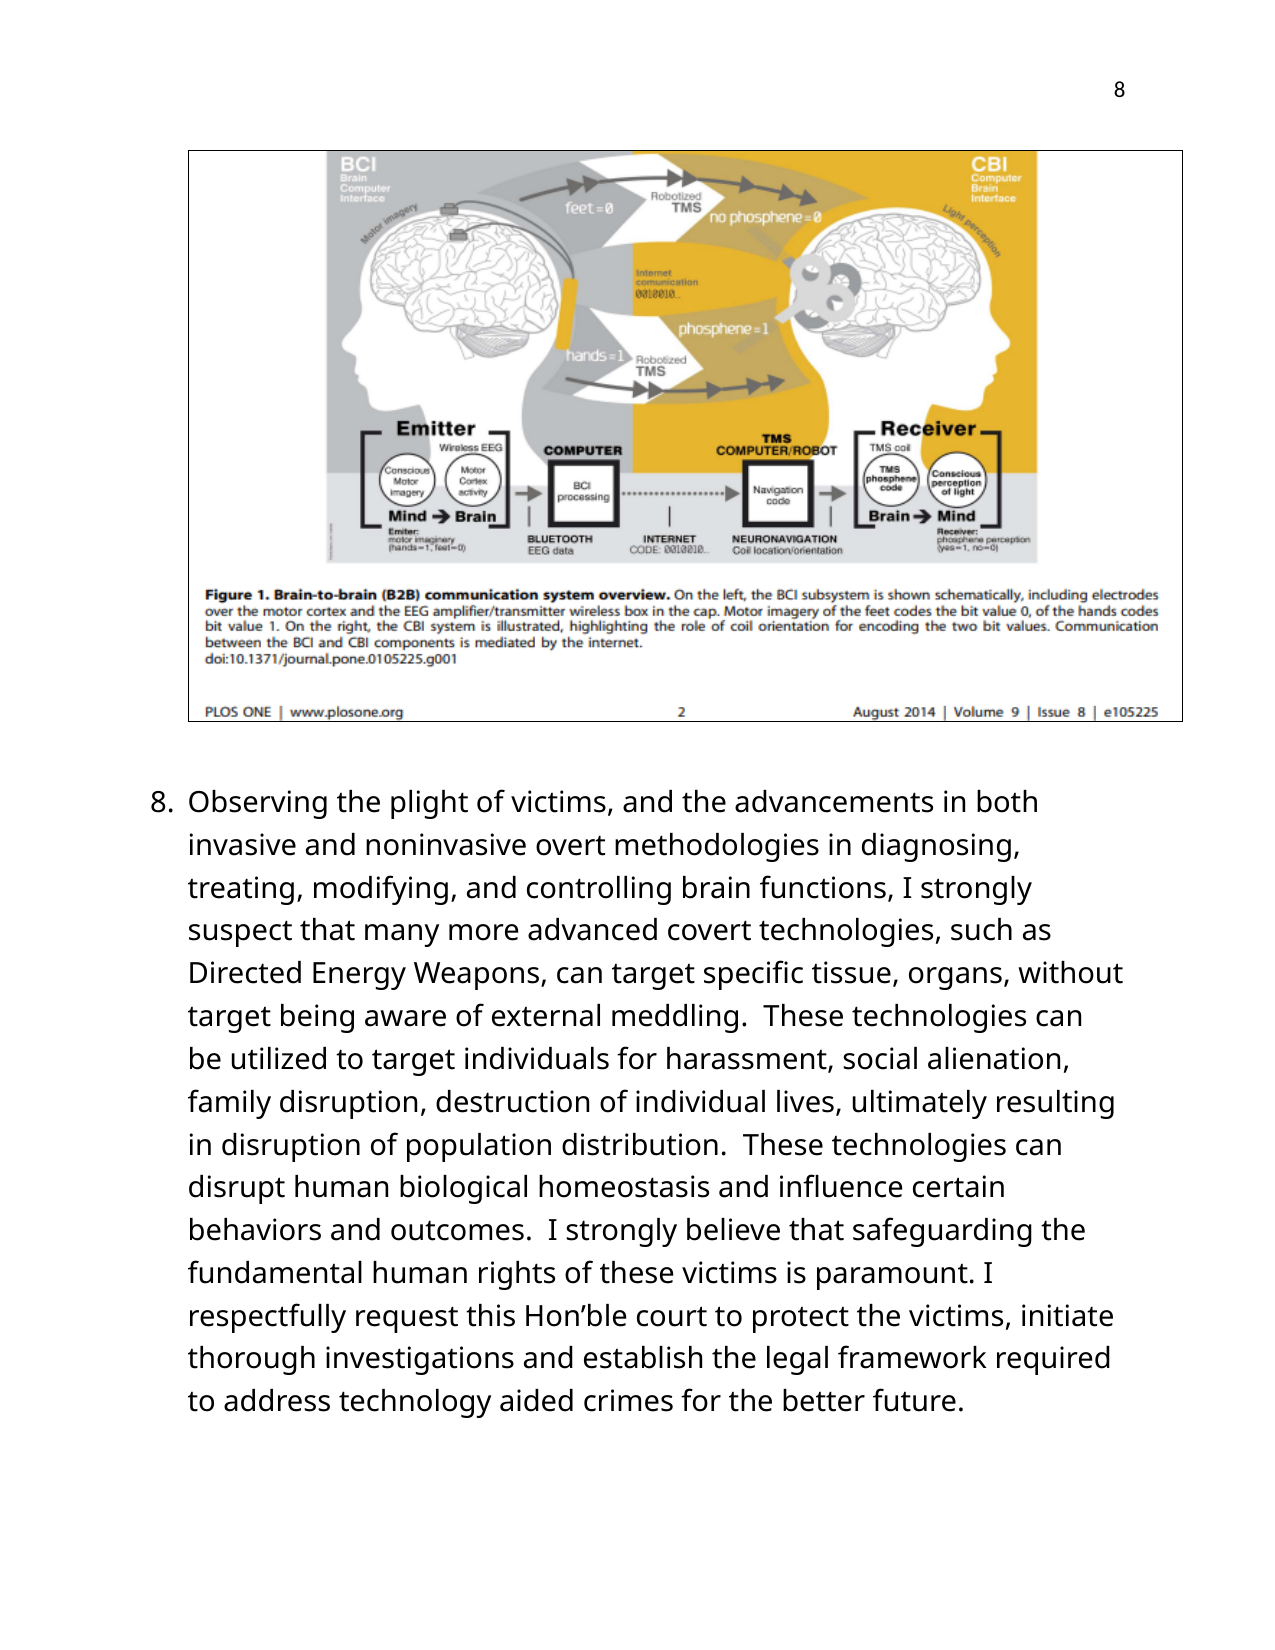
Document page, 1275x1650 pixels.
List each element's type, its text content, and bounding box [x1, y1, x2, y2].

list Observing the plight of victims, and the advancements in both invasive and noninvasive overt methodologies in diagnosing, treating, modifying, and controlling brain functions, I strongly suspect that many more advanced covert technologies, such as Directed Energy Weapons, can target specific tissue, organs, without target being aware of external meddling. These technologies can be utilized to target individuals for harassment, social alienation, family disruption, destruction of individual lives, ultimately resulting in disruption of population distribution. These technologies can disrupt human biological homeostasis and influence certain behaviors and outcomes. I strongly believe that safeguarding the fundamental human rights of these victims is paramount. I respectfully request this Hon’ble court to protect the victims, initiate thorough investigations and establish the legal framework required to address technology aided crimes for the better future. [150, 781, 1125, 1420]
table_header [1171, 151, 1182, 721]
table_header [189, 151, 199, 721]
picture [199, 151, 1171, 721]
